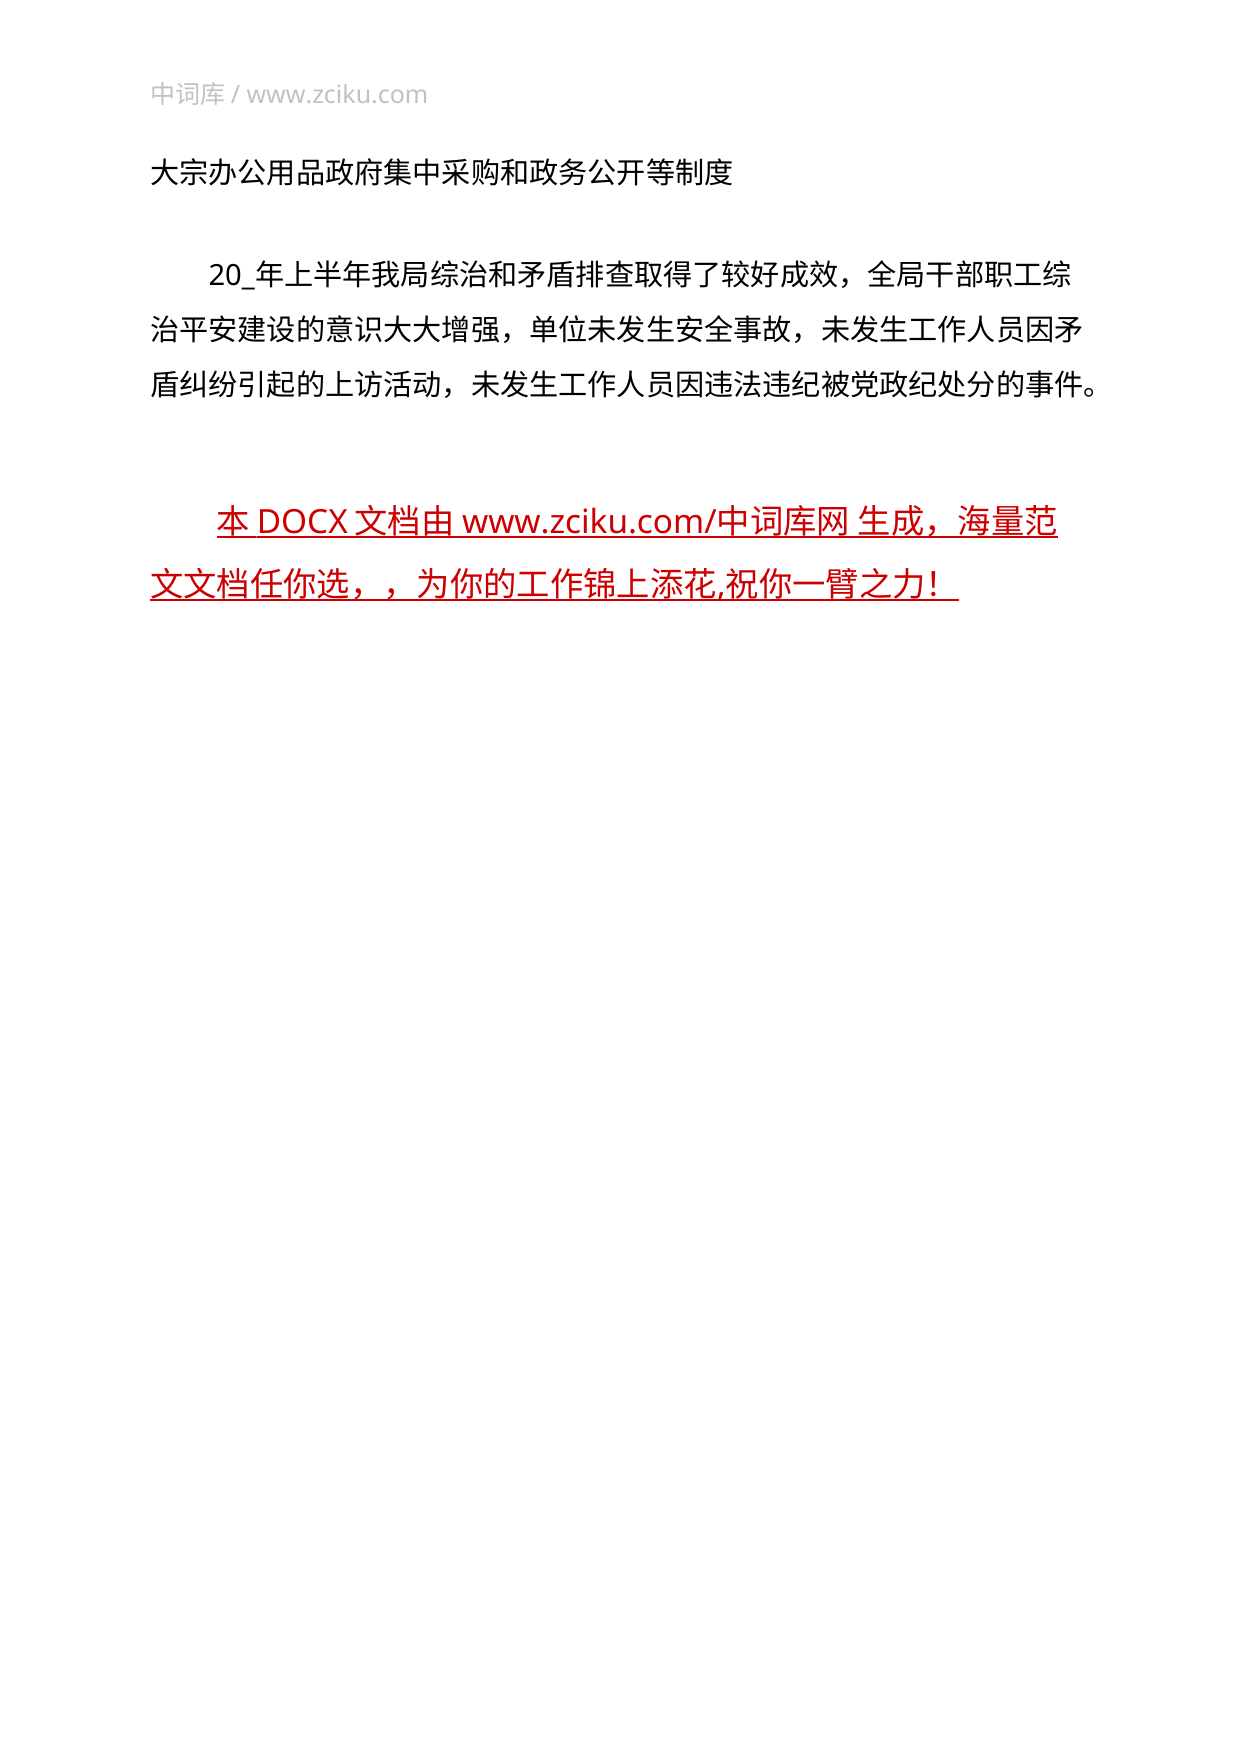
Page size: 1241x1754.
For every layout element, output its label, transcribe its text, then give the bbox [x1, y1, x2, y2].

text 本DOCX文档由 www.zciku.com/中词库网 生成，海量范文文档任你选，，为你的工作锦上添花,祝你一臂之力！ [150, 495, 1090, 606]
text 20_年上半年我局综治和矛盾排查取得了较好成效，全局干部职工综治平安建设的意识大大增强，单位未发生安全事故，未发生工作人员因矛盾纠纷引起的上访活动，未发生工作人员因违法违纪被党政纪处分的事件。 [150, 252, 1090, 404]
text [150, 150, 1090, 192]
